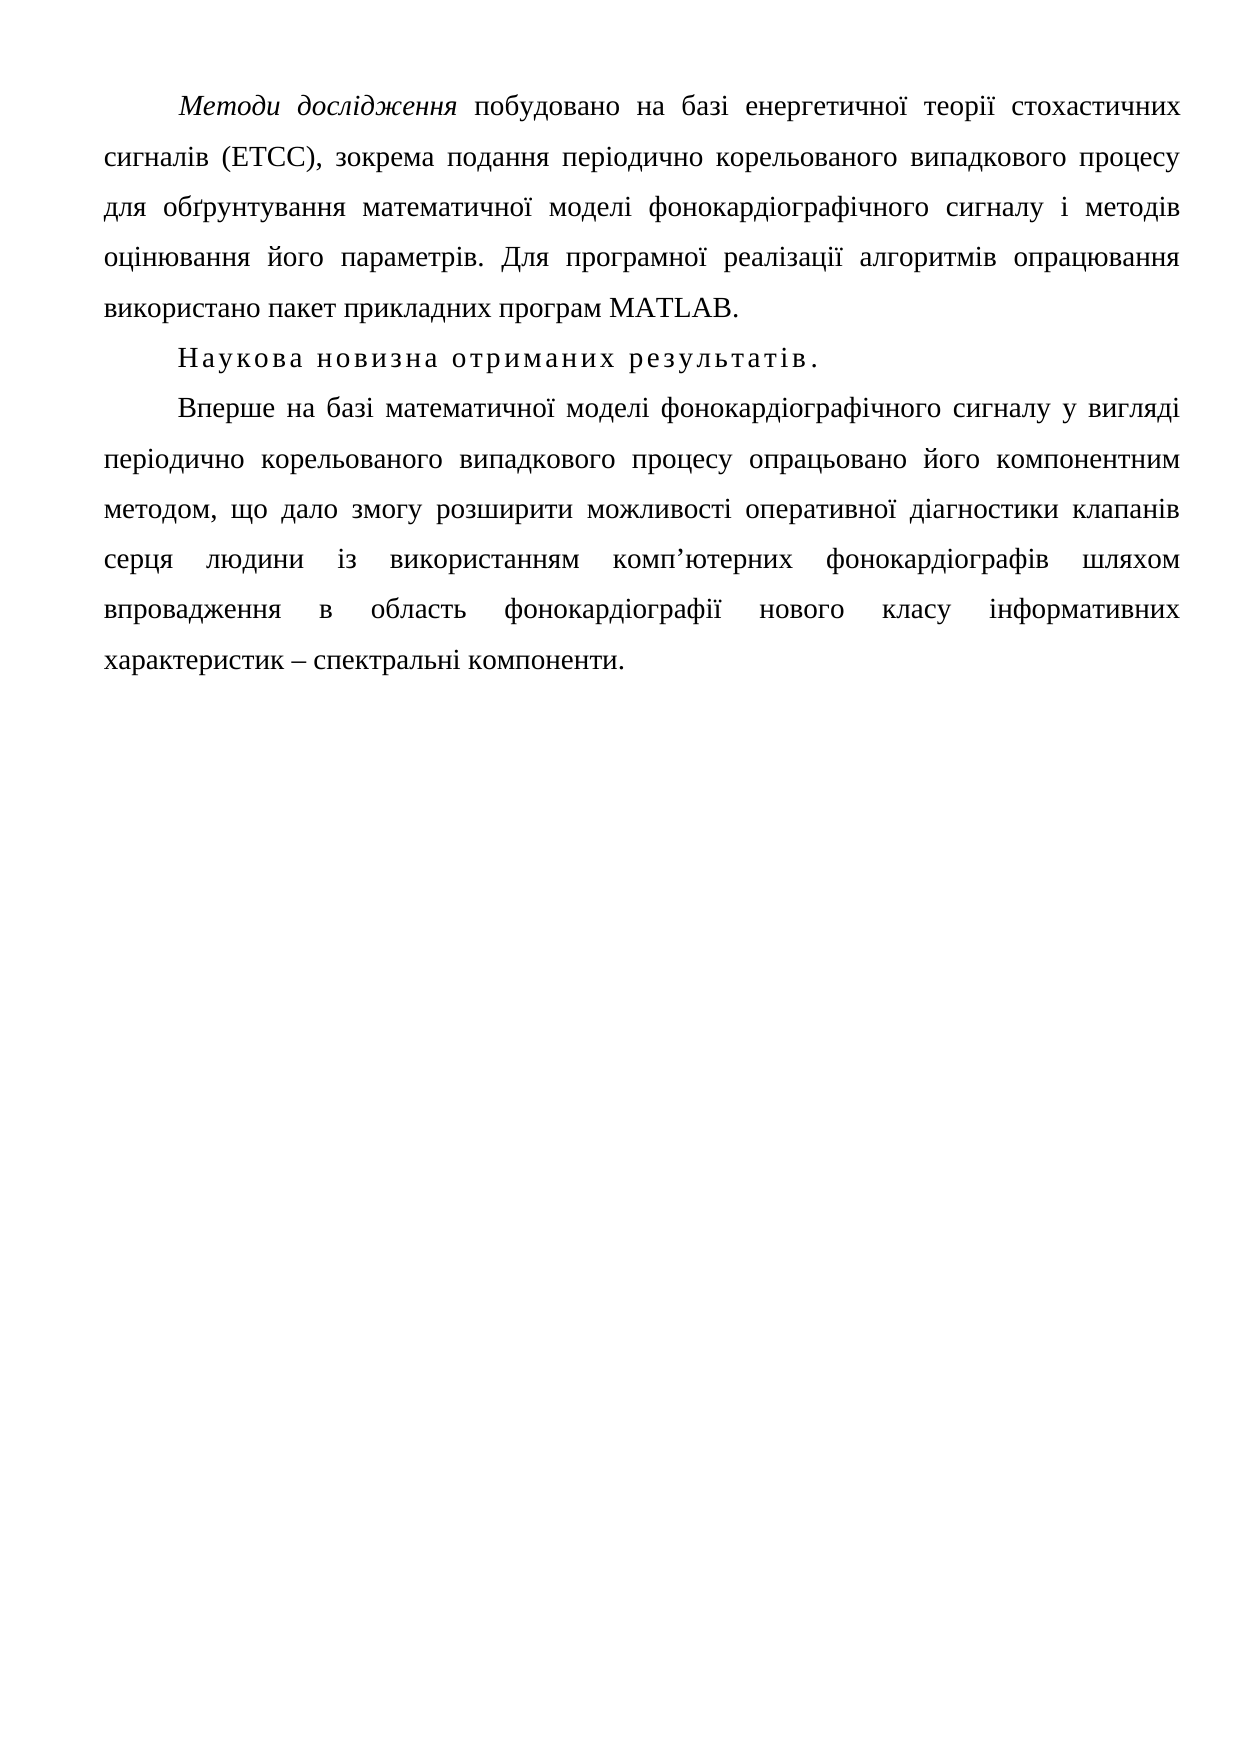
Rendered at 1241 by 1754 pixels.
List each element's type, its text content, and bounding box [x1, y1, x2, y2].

text Вперше на базі математичної моделі фонокардіографічного сигналу у вигляді періодично корельованого випадкового процесу опрацьовано його компонентним методом, що дало змогу розширити можливості оперативної діагностики клапанів серця людини із використанням комп’ютерних фонокардіографів шляхом впровадження в область фонокардіографії нового класу інформативних характеристик – спектральні компоненти. [103, 390, 1181, 676]
text Методи дослідження побудовано на базі енергетичної теорії стохастичних сигналів (ЕТСС), зокрема подання періодично корельованого випадкового процесу для обґрунтування математичної моделі фонокардіографічного сигналу і методів оцінювання його параметрів. Для програмної реалізації алгоритмів опрацювання використано пакет прикладних програм MATLAB. [103, 88, 1181, 323]
text Наукова новизна отриманих результатів. [103, 340, 1181, 374]
